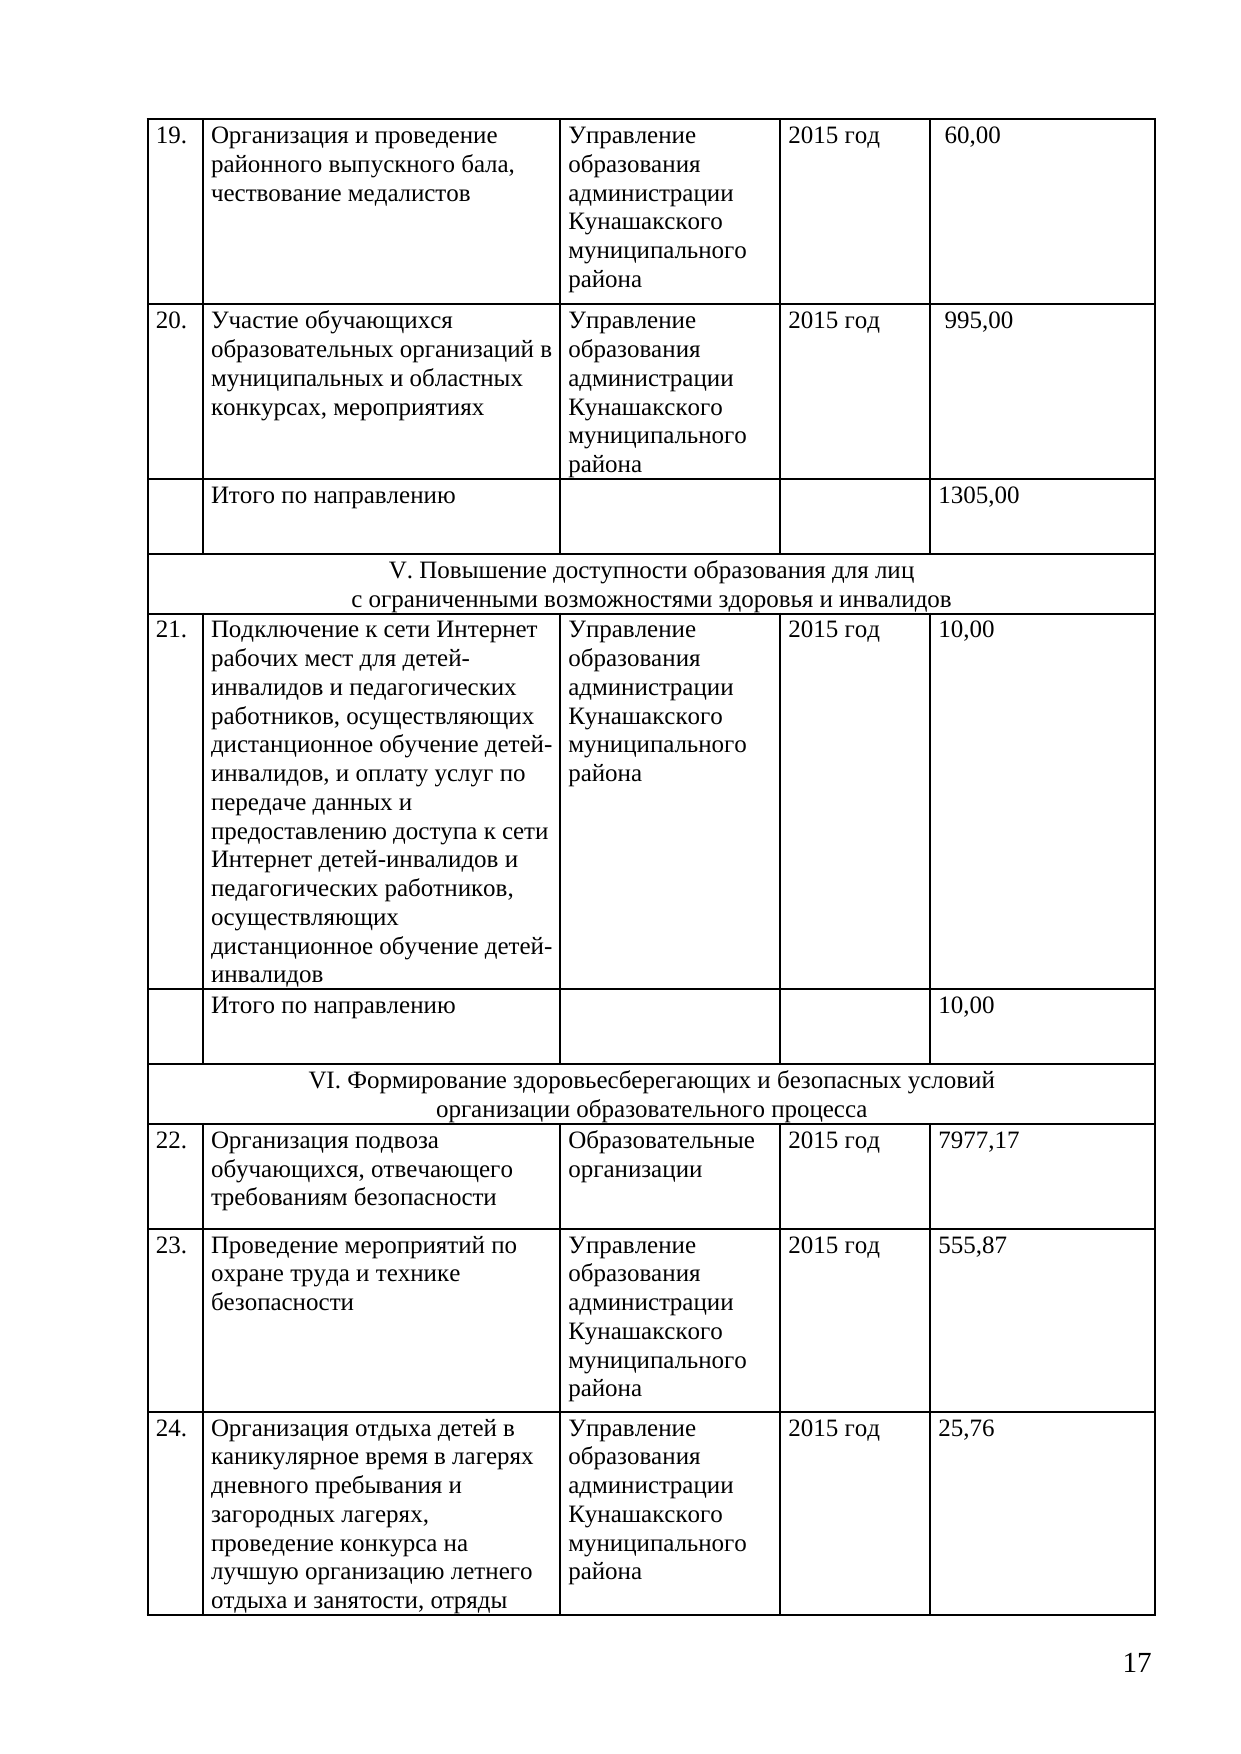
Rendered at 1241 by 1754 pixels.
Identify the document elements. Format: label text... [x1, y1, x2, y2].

table_cell [149, 480, 202, 553]
table_cell 10,00 [931, 615, 1154, 988]
table_cell [561, 990, 779, 1063]
table_cell 2015 год [781, 1125, 929, 1228]
table_cell Подключение к сети Интернет рабочих мест для детей-инвалидов и педагогических работников, осуществляющих дистанционное обучение детей-инвалидов, и оплату услуг по передаче данных и предоставлению доступа к сети Интернет детей-инвалидов и педагогических работников, осуществляющих дистанционное обучение детей-инвалидов [204, 615, 559, 988]
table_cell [204, 1413, 559, 1614]
table_cell [149, 990, 202, 1063]
table_cell [561, 480, 779, 553]
table_cell 23. [149, 1230, 202, 1411]
table_cell 21. [149, 615, 202, 988]
table_cell Управление образования администрации Кунашакского муниципального района [561, 1230, 779, 1411]
table_cell Организация подвоза обучающихся, отвечающего требованиям безопасности [204, 1125, 559, 1228]
table_cell Организация и проведение районного выпускного бала, чествование медалистов [204, 120, 559, 303]
table_cell 1305,00 [931, 480, 1154, 553]
table_cell Образовательные организации [561, 1125, 779, 1228]
table_cell 19. [149, 120, 202, 303]
table_cell 2015 год [781, 305, 929, 478]
table_cell 7977,17 [931, 1125, 1154, 1228]
table_cell 22. [149, 1125, 202, 1228]
table_cell Итого по направлению [204, 480, 559, 553]
table_cell V. Повышение доступности образования для лиц с ограниченными возможностями здоровья и инвалидов [149, 555, 1154, 612]
table_cell Управление образования администрации Кунашакского муниципального района [561, 615, 779, 988]
table_cell Итого по направлению [204, 990, 559, 1063]
table_cell 20. [149, 305, 202, 478]
table_cell 2015 год [781, 1230, 929, 1411]
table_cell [561, 1413, 779, 1614]
table_cell 555,87 [931, 1230, 1154, 1411]
table_cell Управление образования администрации Кунашакского муниципального района [561, 305, 779, 478]
table_cell Участие обучающихся образовательных организаций в муниципальных и областных конкурсах, мероприятиях [204, 305, 559, 478]
table_cell [781, 990, 929, 1063]
table_cell 60,00 [931, 120, 1154, 303]
table_cell 25,76 [931, 1413, 1154, 1614]
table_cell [561, 120, 779, 303]
table_cell [781, 480, 929, 553]
table_cell Проведение мероприятий по охране труда и технике безопасности [204, 1230, 559, 1411]
table_cell VI. Формирование здоровьесберегающих и безопасных условий организации образовательного процесса [149, 1065, 1154, 1123]
table_cell 10,00 [931, 990, 1154, 1063]
table_cell 2015 год [781, 615, 929, 988]
table_cell 24. [149, 1413, 202, 1614]
table_cell 995,00 [931, 305, 1154, 478]
table_cell 2015 год [781, 1413, 929, 1614]
table_cell 2015 год [781, 120, 929, 303]
